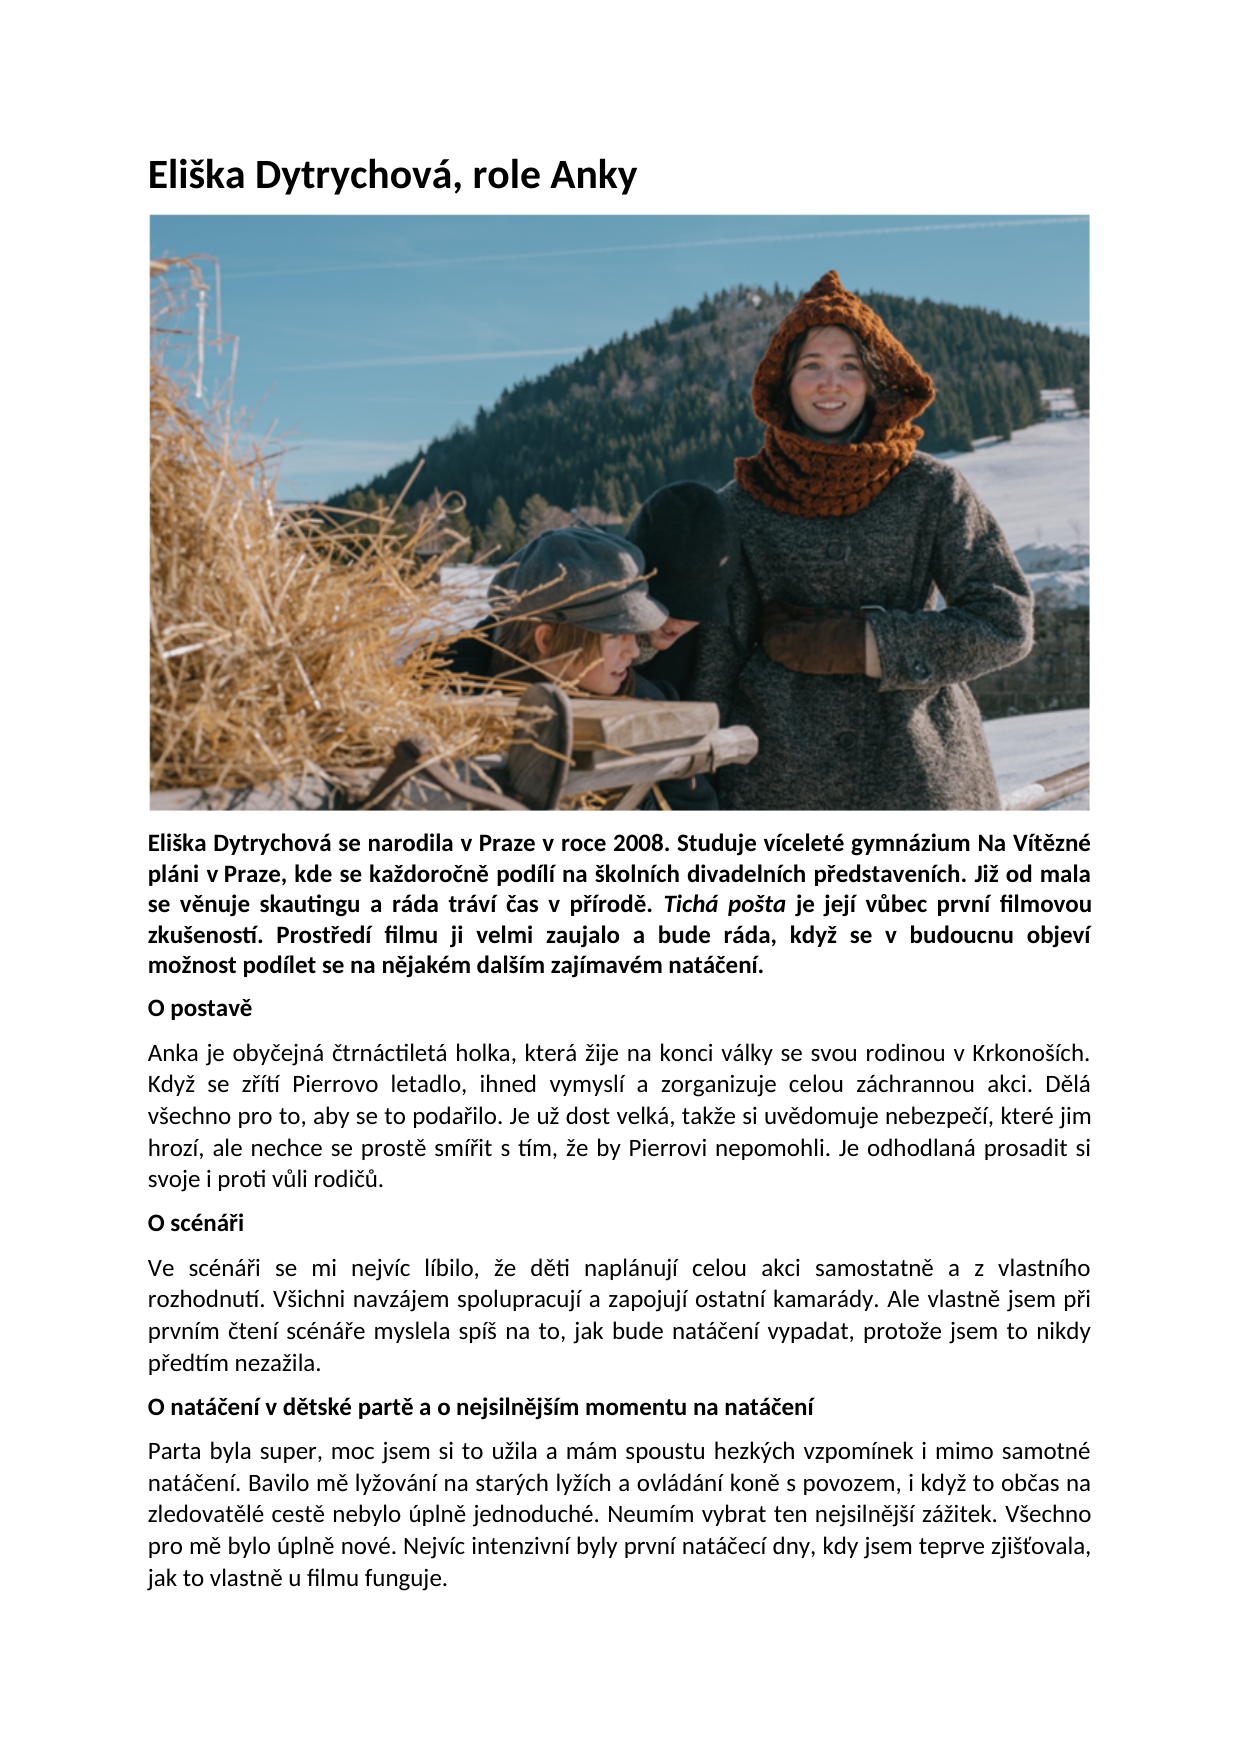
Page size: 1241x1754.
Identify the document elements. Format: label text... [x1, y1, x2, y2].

text Ve scénáři se mi nejvíc líbilo, že děti naplánují celou akci samostatně a z vlastního rozhodnutí. Všichni navzájem spolupracují a zapojují ostatní kamarády. Ale vlastně jsem při prvním čtení scénáře myslela spíš na to, jak bude natáčení vypadat, protože jsem to nikdy předtím nezažila. [148, 1252, 1093, 1377]
text Eliška Dytrychová se narodila v Praze v roce 2008. Studuje víceleté gymnázium Na Vítězné pláni v Praze, kde se každoročně podílí na školních divadelních představeních. Již od mala se věnuje skautingu a ráda tráví čas v přírodě. Tichá pošta je její vůbec první filmovou zkušeností. Prostředí filmu ji velmi zaujalo a bude ráda, když se v budoucnu objeví možnost podílet se na nějakém dalším zajímavém natáčení. [148, 827, 1093, 980]
text O scénáři [148, 1208, 1093, 1238]
text Eliška Dytrychová, role Anky [148, 148, 1093, 198]
text Parta byla super, moc jsem si to užila a mám spoustu hezkých vzpomínek i mimo samotné natáčení. Bavilo mě lyžování na starých lyžích a ovládání koně s povozem, i když to občas na zledovatělé cestě nebylo úplně jednoduché. Neumím vybrat ten nejsilnější zážitek. Všechno pro mě bylo úplně nové. Nejvíc intenzivní byly první natáčecí dny, kdy jsem teprve zjišťovala, jak to vlastně u filmu funguje. [148, 1435, 1093, 1592]
text Anka je obyčejná čtrnáctiletá holka, která žije na konci války se svou rodinou v Krkonoších. Když se zřítí Pierrovo letadlo, ihned vymyslí a zorganizuje celou záchrannou akci. Dělá všechno pro to, aby se to podařilo. Je už dost velká, takže si uvědomuje nebezpečí, které jim hrozí, ale nechce se prostě smířit s tím, že by Pierrovi nepomohli. Je odhodlaná prosadit si svoje i proti vůli rodičů. [148, 1037, 1093, 1194]
text O postavě [148, 993, 1093, 1023]
picture [147, 212, 1093, 814]
text O natáčení v dětské partě a o nejsilnějším momentu na natáčení [148, 1391, 1093, 1421]
